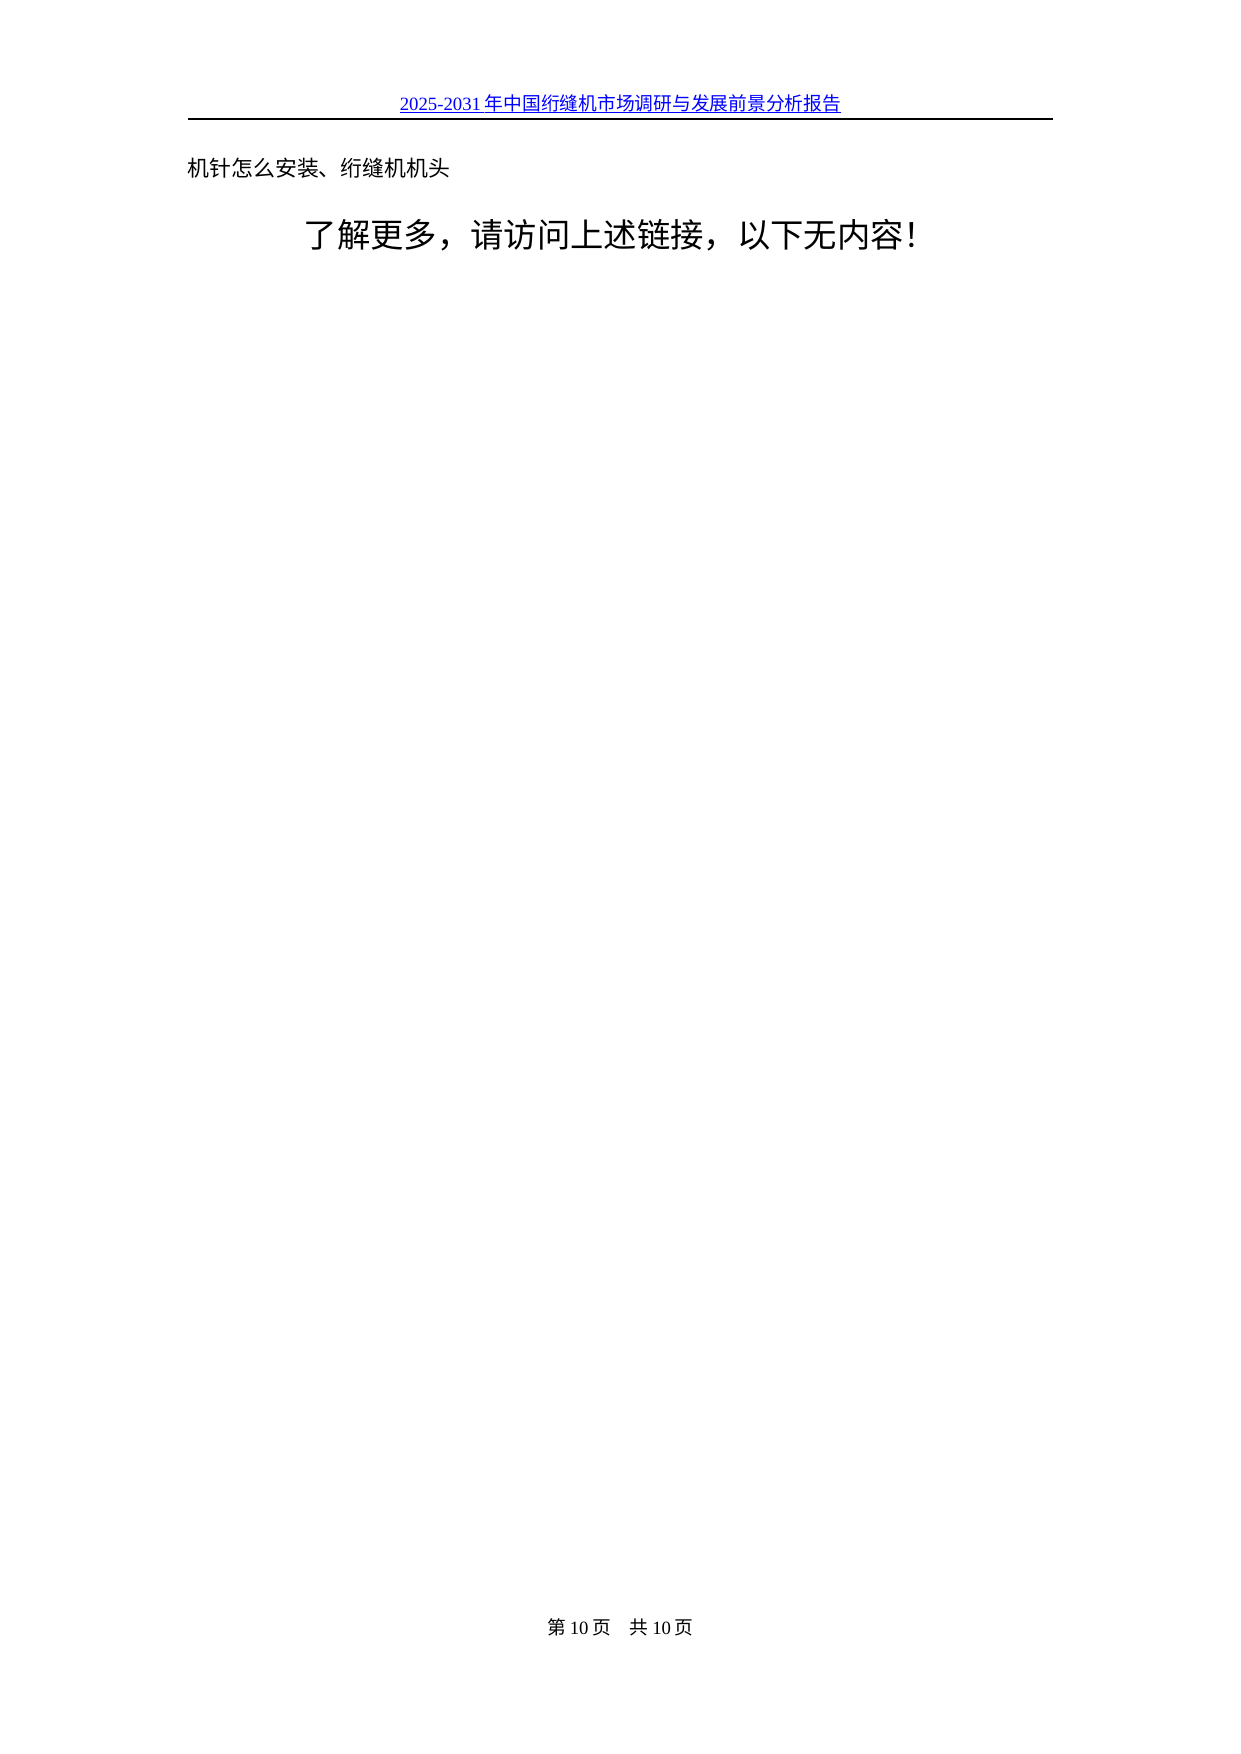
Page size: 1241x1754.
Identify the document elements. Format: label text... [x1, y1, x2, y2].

title 了解更多，请访问上述链接，以下无内容！ [187, 200, 1053, 265]
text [187, 150, 1053, 183]
